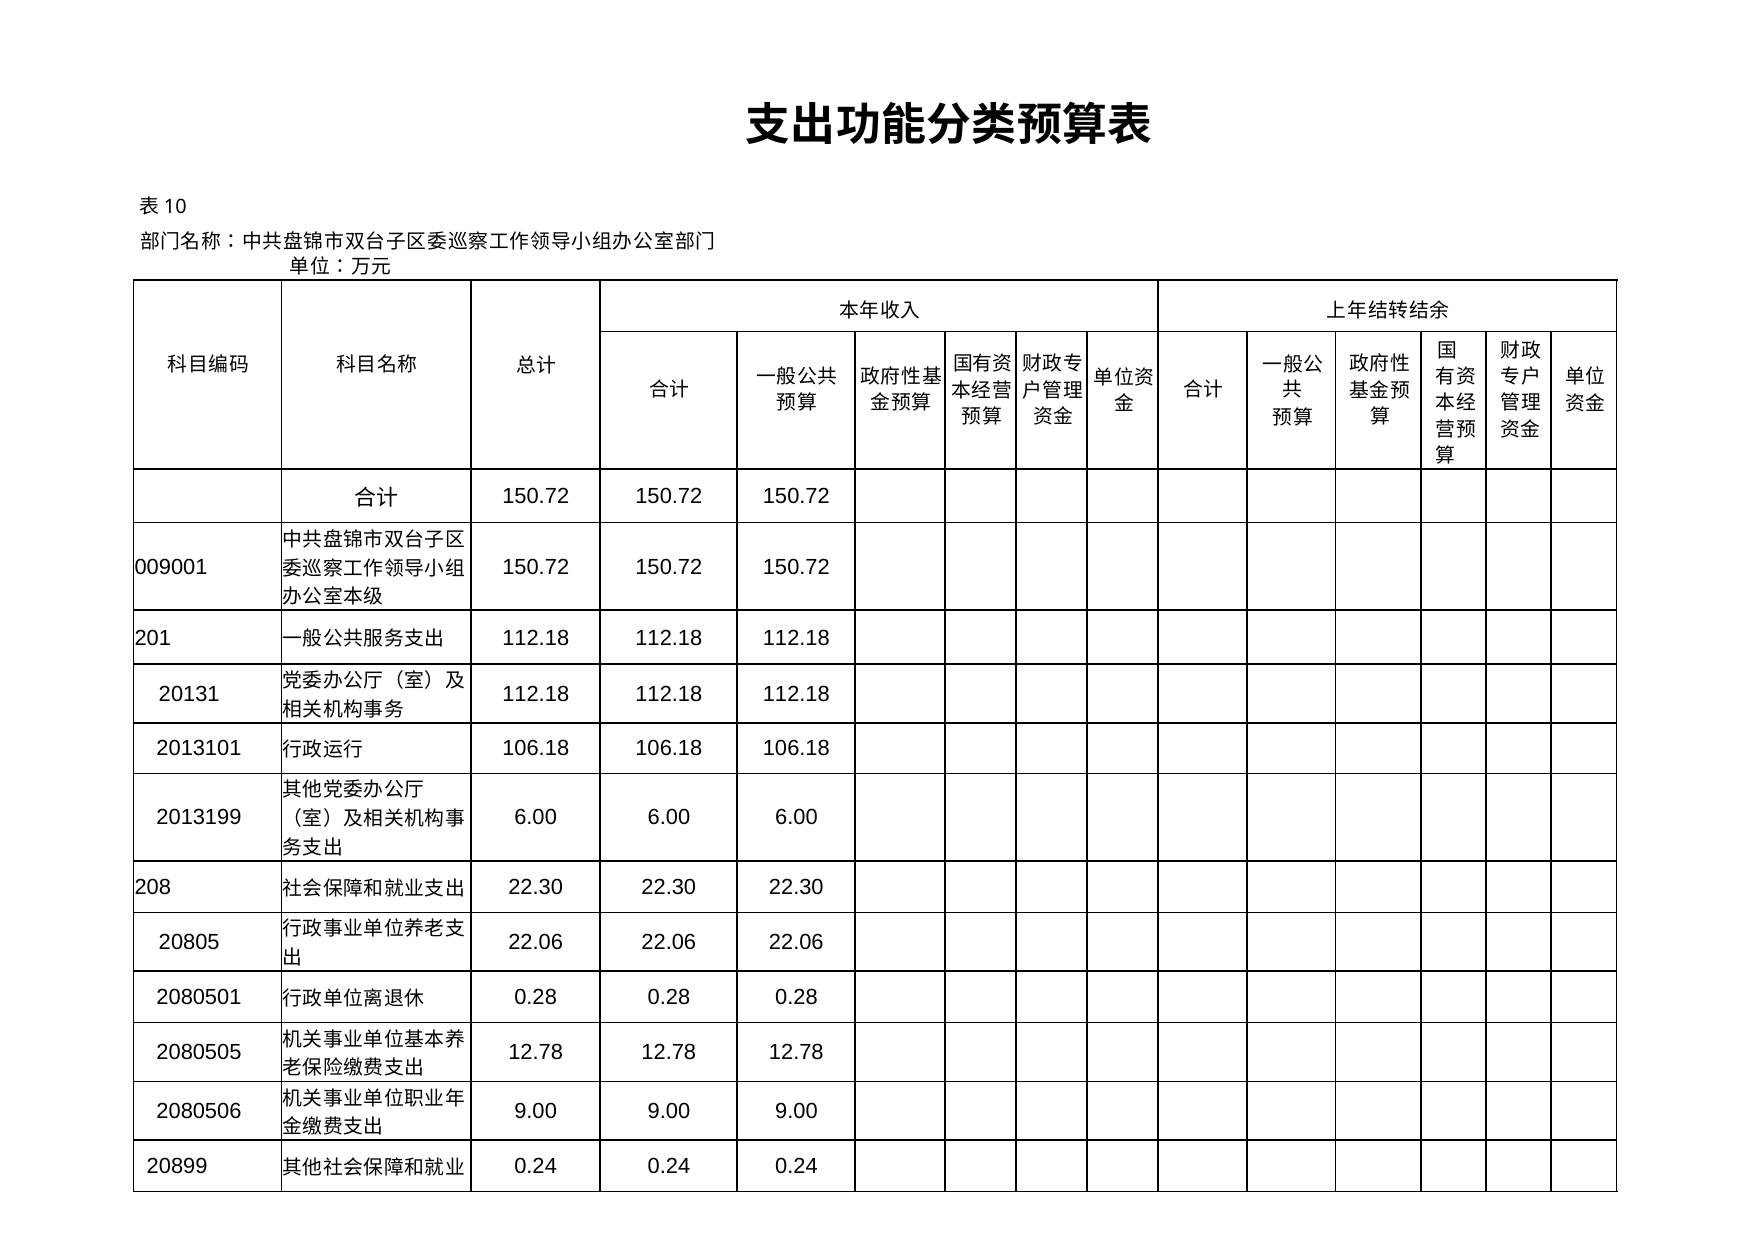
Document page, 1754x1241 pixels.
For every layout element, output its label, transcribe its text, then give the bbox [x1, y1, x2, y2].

table_cell [856, 611, 944, 663]
table_cell [1159, 1082, 1246, 1139]
table_cell [1088, 470, 1157, 522]
table_cell 政府性基金预算 [856, 332, 944, 468]
table_cell [1336, 523, 1420, 609]
table_cell 22.06 [601, 913, 736, 970]
table_cell 112.18 [738, 611, 854, 663]
table_cell 9.00 [472, 1082, 599, 1139]
table_cell [1088, 665, 1157, 722]
table_cell 0.24 [472, 1141, 599, 1191]
table_cell 208 [134, 862, 281, 911]
table_cell [1422, 913, 1485, 970]
table_cell [1487, 1023, 1550, 1081]
table_cell [1336, 470, 1420, 522]
table_cell [1159, 862, 1246, 911]
table_cell 机关事业单位职业年金缴费支出 [282, 1082, 470, 1139]
table_cell [1088, 724, 1157, 772]
table_cell 106.18 [738, 724, 854, 772]
table_cell [1422, 1023, 1485, 1081]
table_cell 22.30 [472, 862, 599, 911]
table_cell 9.00 [601, 1082, 736, 1139]
table_cell [1017, 470, 1086, 522]
table_cell [1159, 523, 1246, 609]
table_cell 106.18 [472, 724, 599, 772]
table_cell [1487, 862, 1550, 911]
table_cell [1336, 913, 1420, 970]
table_cell [1017, 724, 1086, 772]
table_cell 201 [134, 611, 281, 663]
table_cell [1088, 611, 1157, 663]
table_cell 一般公共服务支出 [282, 611, 470, 663]
table_cell 20899 [134, 1141, 281, 1191]
table_cell [1248, 1082, 1335, 1139]
table_cell 112.18 [738, 665, 854, 722]
table_cell [946, 913, 1015, 970]
table_cell [1487, 1082, 1550, 1139]
table_cell [1159, 470, 1246, 522]
text 表10 [139, 193, 1618, 219]
table_header 本年收入 [601, 281, 1157, 331]
table_cell 22.06 [738, 913, 854, 970]
table_cell [1487, 470, 1550, 522]
table_cell [1248, 611, 1335, 663]
table_cell [1159, 1141, 1246, 1191]
table_cell [1422, 523, 1485, 609]
table_cell [946, 1023, 1015, 1081]
table_cell [1088, 862, 1157, 911]
table_cell [1422, 1082, 1485, 1139]
table_cell 一般公共 预算 [1248, 332, 1335, 468]
table_cell [1552, 724, 1616, 772]
table_cell [1552, 470, 1616, 522]
table_cell 社会保障和就业支出 [282, 862, 470, 911]
table_cell [1552, 1023, 1616, 1081]
table_cell 中共盘锦市双台子区委巡察工作领导小组办公室本级 [282, 523, 470, 609]
table_cell [856, 470, 944, 522]
table_cell [1248, 862, 1335, 911]
table_cell 22.30 [738, 862, 854, 911]
table_cell [1552, 972, 1616, 1022]
table_cell 其他社会保障和就业支出 [282, 1141, 470, 1191]
table_cell 2080501 [134, 972, 281, 1022]
table_cell 2080505 [134, 1023, 281, 1081]
table_cell [1552, 1082, 1616, 1139]
table_cell [1017, 665, 1086, 722]
table_cell [1552, 523, 1616, 609]
table_cell [1487, 774, 1550, 860]
table_cell [1422, 611, 1485, 663]
table_cell [1336, 774, 1420, 860]
table_cell [1552, 1141, 1616, 1191]
table_cell [1487, 665, 1550, 722]
table_cell [1248, 913, 1335, 970]
table_cell 6.00 [472, 774, 599, 860]
table_header 总计 [472, 281, 599, 468]
table_cell [1159, 611, 1246, 663]
table_cell [1248, 1023, 1335, 1081]
table_cell 2013199 [134, 774, 281, 860]
table_cell [946, 774, 1015, 860]
table_cell [1336, 972, 1420, 1022]
table_cell [1017, 1141, 1086, 1191]
table_cell [1248, 972, 1335, 1022]
table_cell 150.72 [738, 523, 854, 609]
table_cell 0.24 [738, 1141, 854, 1191]
table_cell 财政专 户管理 资金 [1017, 332, 1086, 468]
table_cell 政府性 基金预 算 [1336, 332, 1420, 468]
table_cell [1159, 665, 1246, 722]
table_cell 20805 [134, 913, 281, 970]
table_cell 党委办公厅（室）及相关机构事务 [282, 665, 470, 722]
table_cell [1552, 665, 1616, 722]
table_cell [1017, 1082, 1086, 1139]
table_cell [1336, 665, 1420, 722]
table_cell [1248, 665, 1335, 722]
table_cell 12.78 [472, 1023, 599, 1081]
table_cell [1336, 1082, 1420, 1139]
table_cell 单位资金 [1088, 332, 1157, 468]
table_cell [1422, 1141, 1485, 1191]
table_cell [1552, 862, 1616, 911]
table_cell 其他党委办公厅（室）及相关机构事务支出 [282, 774, 470, 860]
table_cell [1017, 523, 1086, 609]
table_cell [946, 611, 1015, 663]
table_cell 22.30 [601, 862, 736, 911]
table_cell 合计 [601, 332, 736, 468]
table_header 科目编码 [134, 281, 281, 468]
table_cell 12.78 [738, 1023, 854, 1081]
table_cell 0.28 [472, 972, 599, 1022]
table_cell 2080506 [134, 1082, 281, 1139]
table_cell 2013101 [134, 724, 281, 772]
table_cell [856, 724, 944, 772]
table_cell [134, 470, 281, 522]
table_cell [1159, 972, 1246, 1022]
table_cell [856, 862, 944, 911]
table_cell [1159, 774, 1246, 860]
text 部门名称：中共盘锦市双台子区委巡察工作领导小组办公室部门 单位：万元 [140, 227, 1618, 279]
table_cell 150.72 [472, 523, 599, 609]
table_cell [1248, 523, 1335, 609]
table_cell [1422, 862, 1485, 911]
table_cell [1487, 611, 1550, 663]
table_cell [1422, 774, 1485, 860]
table_cell [856, 1082, 944, 1139]
table_cell [1017, 1023, 1086, 1081]
table_cell [1487, 523, 1550, 609]
table_cell [856, 1023, 944, 1081]
table_cell 财政专户管理资金 [1487, 332, 1550, 468]
table_cell [1487, 724, 1550, 772]
table_cell [1159, 724, 1246, 772]
table_cell [1336, 724, 1420, 772]
table_cell 行政单位离退休 [282, 972, 470, 1022]
table_cell 0.28 [601, 972, 736, 1022]
table_cell [1017, 611, 1086, 663]
table_cell 150.72 [601, 470, 736, 522]
table_cell [1088, 1141, 1157, 1191]
table_cell [946, 470, 1015, 522]
table_cell [856, 665, 944, 722]
table_cell 150.72 [601, 523, 736, 609]
table_cell [1088, 972, 1157, 1022]
table_cell 20131 [134, 665, 281, 722]
table_cell [1017, 913, 1086, 970]
table_cell 150.72 [472, 470, 599, 522]
table_cell 22.06 [472, 913, 599, 970]
table_cell 009001 [134, 523, 281, 609]
table_cell [1159, 913, 1246, 970]
table_cell 0.28 [738, 972, 854, 1022]
table_cell [1552, 611, 1616, 663]
table_cell [1248, 724, 1335, 772]
table_cell [1088, 913, 1157, 970]
table_cell [856, 1141, 944, 1191]
table_cell [946, 665, 1015, 722]
table_cell 112.18 [472, 665, 599, 722]
table_cell [1088, 774, 1157, 860]
table_cell 国有资 本经营 预算 [946, 332, 1015, 468]
table_cell 112.18 [601, 611, 736, 663]
table_cell [1552, 913, 1616, 970]
table_cell [1487, 972, 1550, 1022]
table_cell [1487, 1141, 1550, 1191]
table_cell [1422, 470, 1485, 522]
table_cell [1336, 611, 1420, 663]
table_cell [946, 523, 1015, 609]
table_cell 一般公共预算 [738, 332, 854, 468]
table_cell 106.18 [601, 724, 736, 772]
table_cell 合计 [1159, 332, 1246, 468]
table_cell [1422, 724, 1485, 772]
table_cell [1487, 913, 1550, 970]
table_cell 国有资本经营预算 [1422, 332, 1485, 468]
table_header 上年结转结余 [1159, 281, 1616, 331]
table_cell [1422, 665, 1485, 722]
table_cell [856, 913, 944, 970]
table_cell [1159, 1023, 1246, 1081]
table_cell [946, 1141, 1015, 1191]
table_cell [946, 862, 1015, 911]
table_cell [856, 523, 944, 609]
table_cell 9.00 [738, 1082, 854, 1139]
table_cell 112.18 [601, 665, 736, 722]
table_cell 112.18 [472, 611, 599, 663]
table_cell [946, 1082, 1015, 1139]
table_cell [1017, 972, 1086, 1022]
table_cell [1088, 523, 1157, 609]
table_cell 6.00 [601, 774, 736, 860]
table_cell 0.24 [601, 1141, 736, 1191]
table_cell [1422, 972, 1485, 1022]
table_header 科目名称 [282, 281, 470, 468]
table_cell [1088, 1082, 1157, 1139]
table_cell 合计 [282, 470, 470, 522]
table_cell [1336, 1141, 1420, 1191]
table_cell 6.00 [738, 774, 854, 860]
table_cell [1248, 470, 1335, 522]
table_cell [1248, 774, 1335, 860]
table_cell [856, 972, 944, 1022]
table_cell [1336, 1023, 1420, 1081]
table_cell [1017, 862, 1086, 911]
table_cell [1248, 1141, 1335, 1191]
table_cell [1088, 1023, 1157, 1081]
table_cell [946, 972, 1015, 1022]
table_cell 单位资金 [1552, 332, 1616, 468]
table_cell 12.78 [601, 1023, 736, 1081]
table_cell [946, 724, 1015, 772]
table_cell [1017, 774, 1086, 860]
text 支出功能分类预算表 [745, 95, 1618, 152]
table_cell 150.72 [738, 470, 854, 522]
table_cell [856, 774, 944, 860]
table_cell 行政运行 [282, 724, 470, 772]
table_cell [1552, 774, 1616, 860]
table_cell 机关事业单位基本养老保险缴费支出 [282, 1023, 470, 1081]
table_cell [1336, 862, 1420, 911]
table_cell 行政事业单位养老支出 [282, 913, 470, 970]
